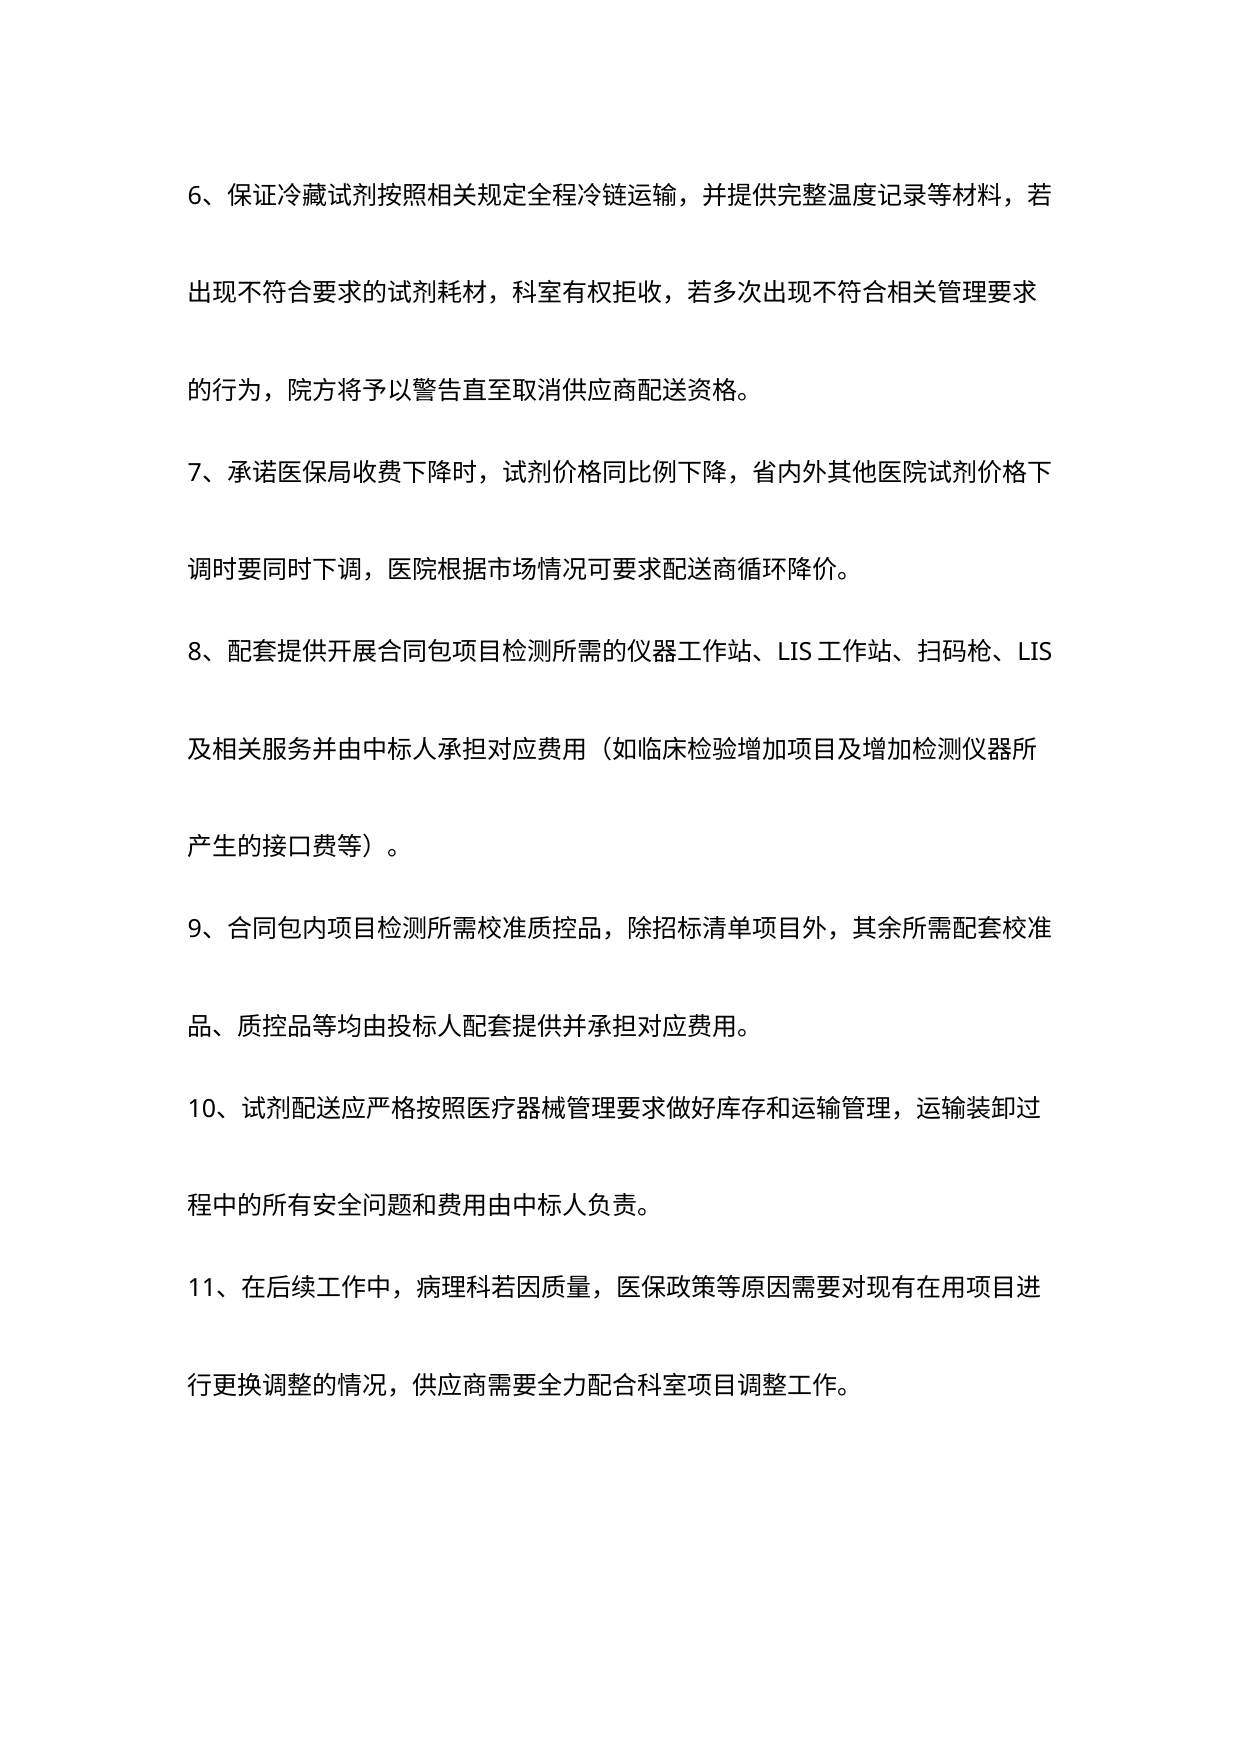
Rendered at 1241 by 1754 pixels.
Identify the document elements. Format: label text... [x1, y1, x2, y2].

text 9、合同包内项目检测所需校准质控品，除招标清单项目外，其余所需配套校准品、质控品等均由投标人配套提供并承担对应费用。 [187, 895, 1053, 1058]
text 11、在后续工作中，病理科若因质量，医保政策等原因需要对现有在用项目进行更换调整的情况，供应商需要全力配合科室项目调整工作。 [187, 1254, 1053, 1417]
text 8、配套提供开展合同包项目检测所需的仪器工作站、LIS工作站、扫码枪、LIS及相关服务并由中标人承担对应费用（如临床检验增加项目及增加检测仪器所产生的接口费等）。 [187, 618, 1053, 878]
text 10、试剂配送应严格按照医疗器械管理要求做好库存和运输管理，运输装卸过程中的所有安全问题和费用由中标人负责。 [187, 1075, 1053, 1237]
text 7、承诺医保局收费下降时，试剂价格同比例下降，省内外其他医院试剂价格下调时要同时下调，医院根据市场情况可要求配送商循环降价。 [187, 439, 1053, 601]
text 6、保证冷藏试剂按照相关规定全程冷链运输，并提供完整温度记录等材料，若出现不符合要求的试剂耗材，科室有权拒收，若多次出现不符合相关管理要求的行为，院方将予以警告直至取消供应商配送资格。 [187, 162, 1053, 422]
